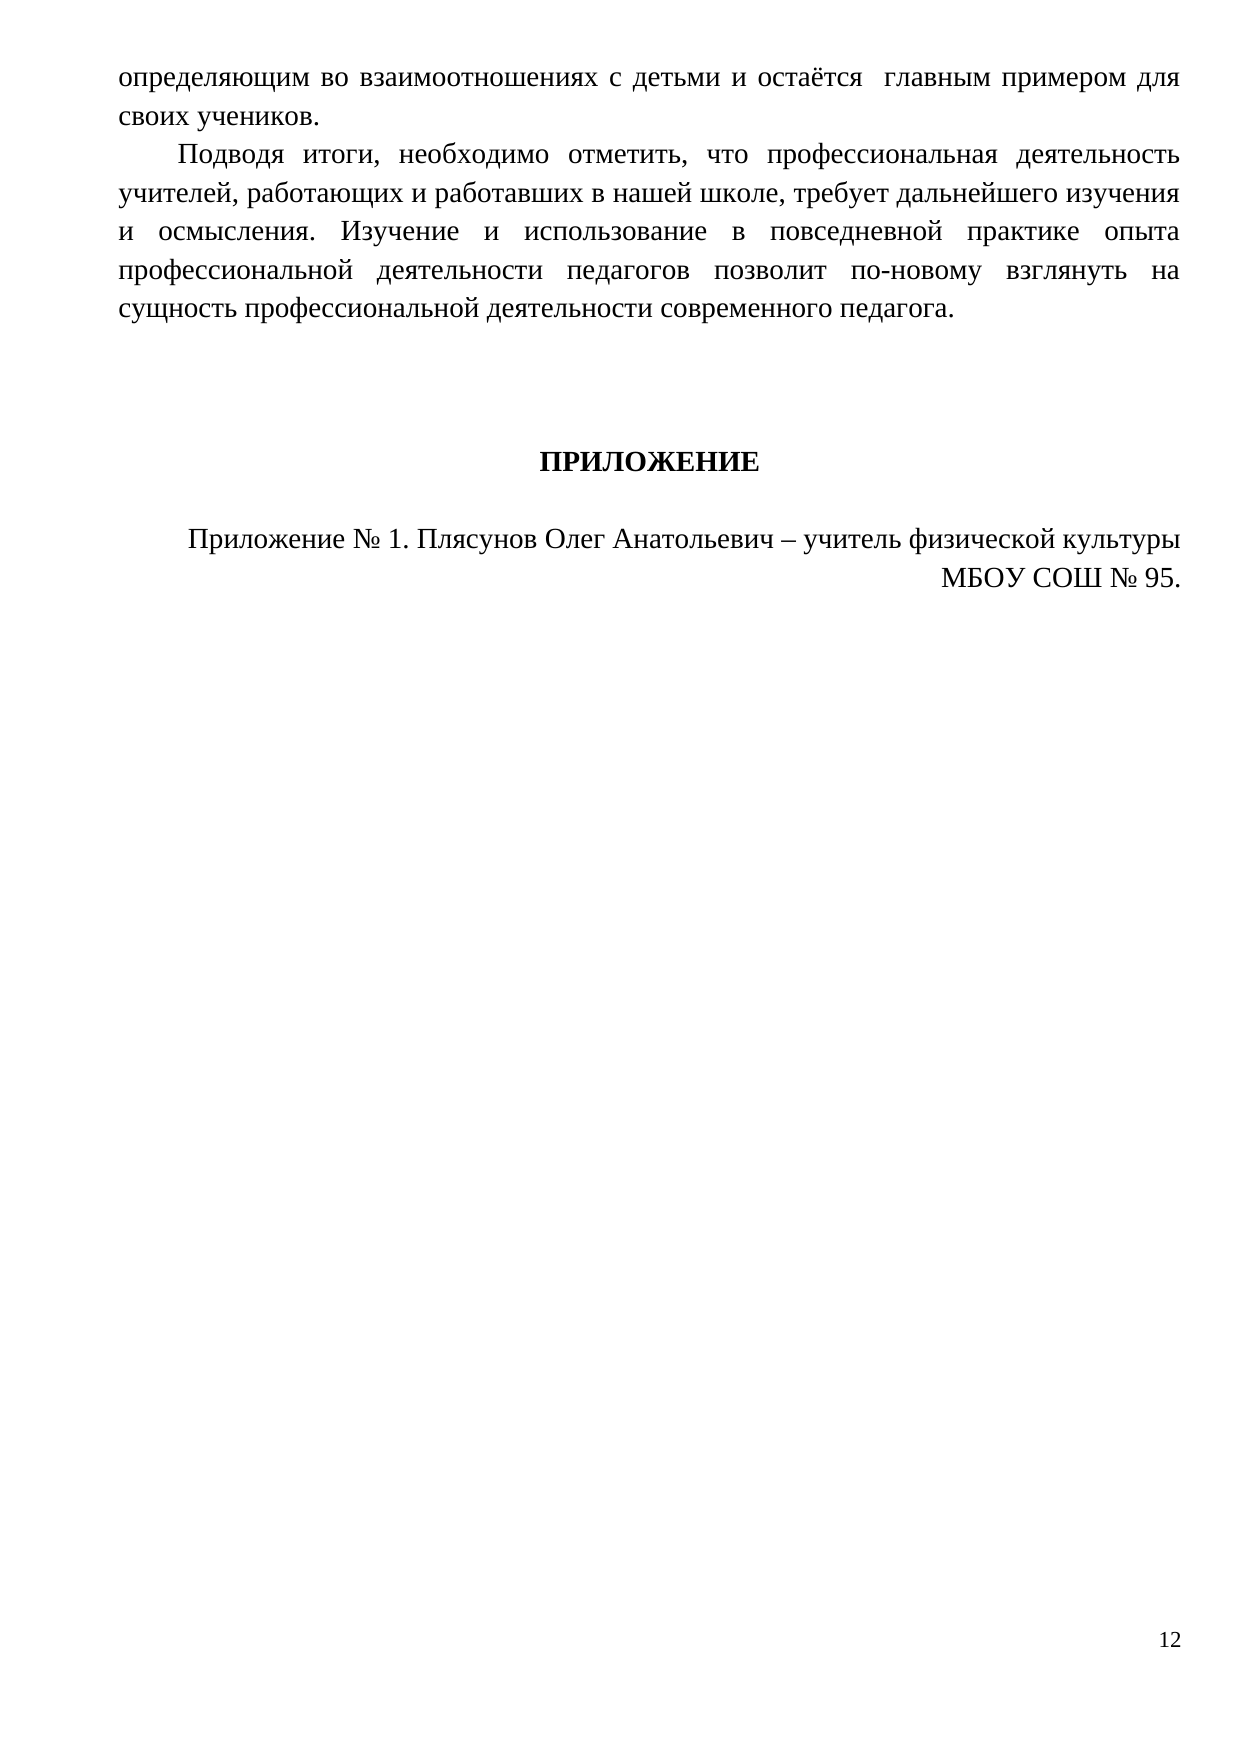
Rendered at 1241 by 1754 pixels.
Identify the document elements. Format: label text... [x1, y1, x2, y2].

text Подводя итоги, необходимо отметить, что профессиональная деятельность учителей, работающих и работавших в нашей школе, требует дальнейшего изучения и осмысления. Изучение и использование в повседневной практике опыта профессиональной деятельности педагогов позволит по-новому взглянуть на сущность профессиональной деятельности современного педагога. [118, 136, 1181, 324]
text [118, 59, 1181, 131]
text ПРИЛОЖЕНИЕ [118, 444, 1181, 478]
text Приложение № 1. Плясунов Олег Анатольевич – учитель физической культуры МБОУ СОШ № 95. [118, 522, 1181, 594]
